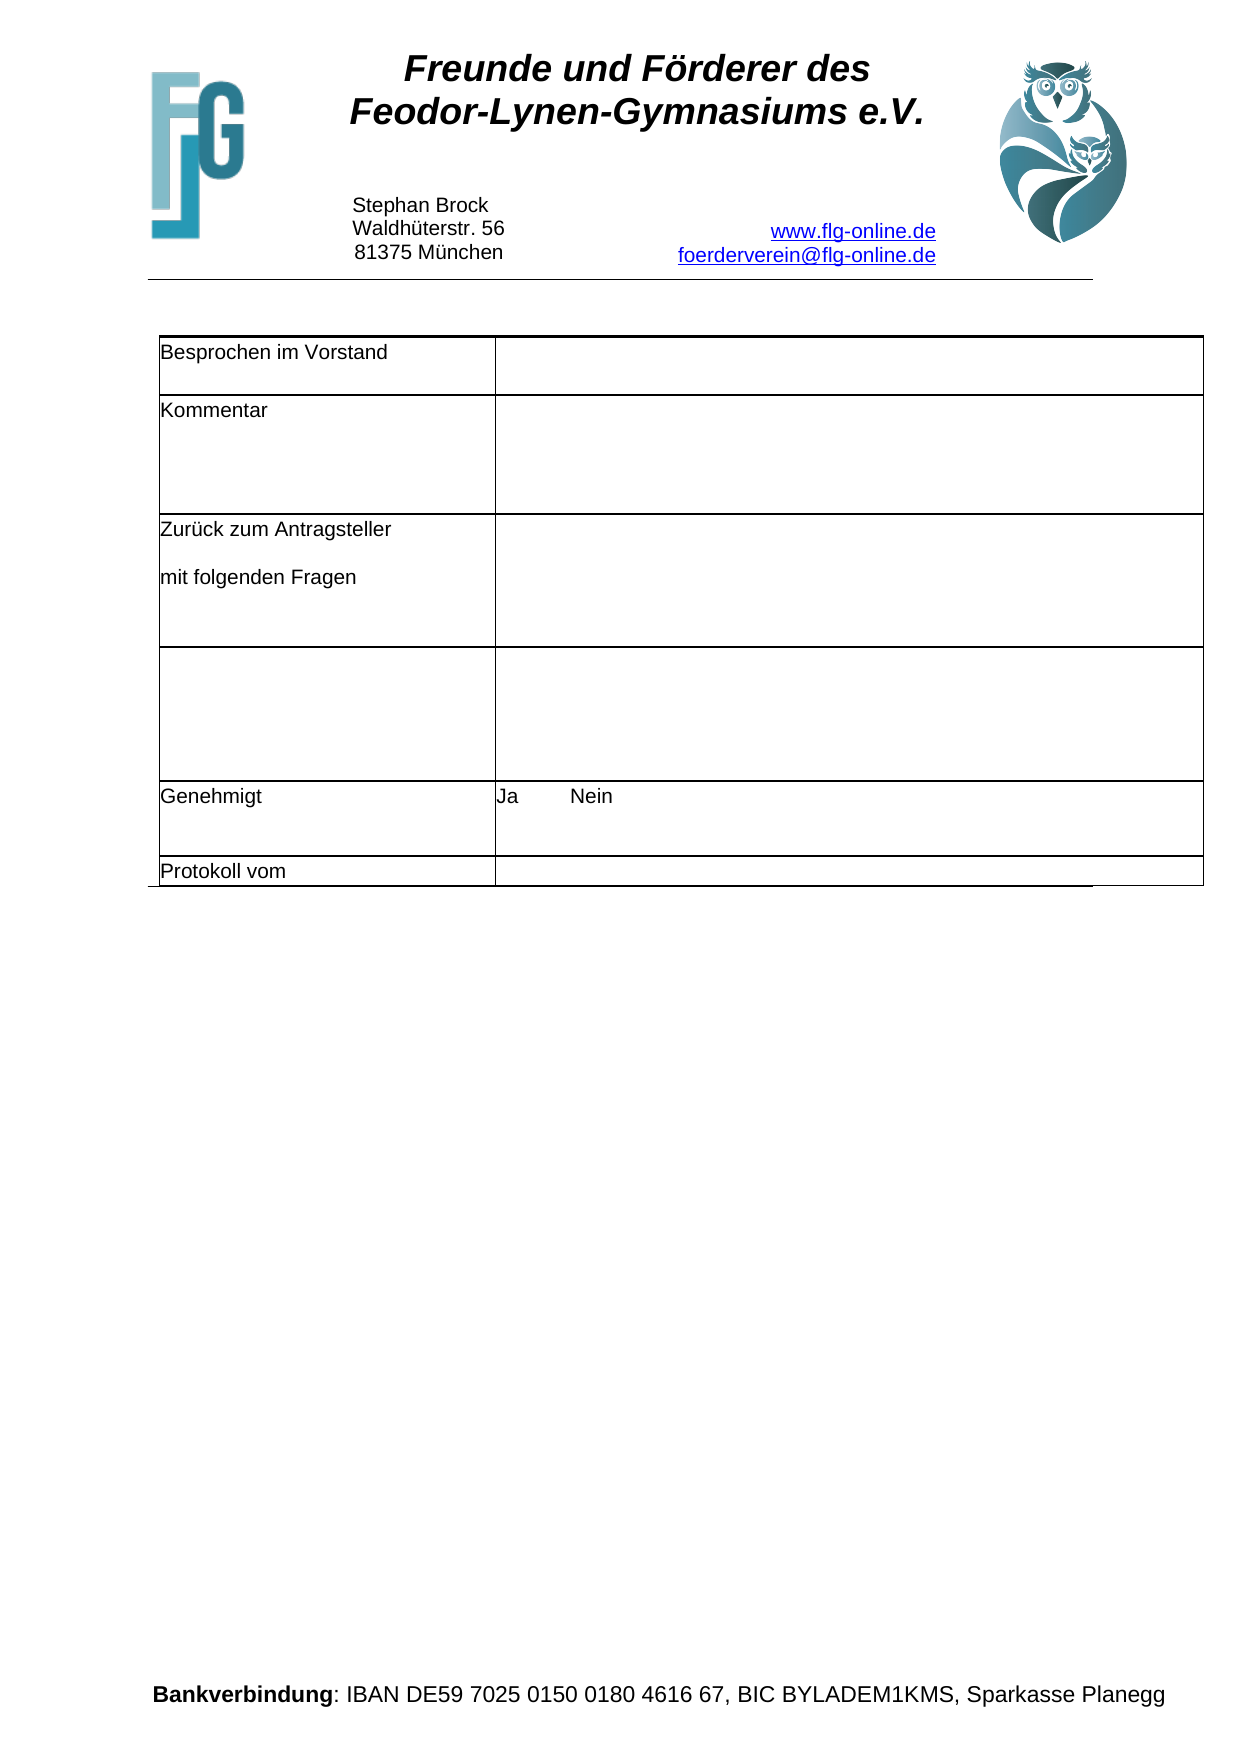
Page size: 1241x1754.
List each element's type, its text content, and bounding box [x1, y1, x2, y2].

table_cell Ja Nein [496, 782, 1203, 855]
table_cell Kommentar [160, 396, 495, 513]
table_cell [160, 648, 495, 780]
picture [999, 61, 1127, 243]
table_cell [496, 648, 1203, 780]
table_cell Zurück zum Antragsteller mit folgenden Fragen [160, 515, 495, 646]
table_cell [496, 857, 1203, 885]
table_cell Genehmigt [160, 782, 495, 855]
picture [141, 63, 442, 247]
table_header Besprochen im Vorstand am [160, 338, 495, 394]
table_cell [496, 396, 1203, 513]
table_header [496, 338, 1203, 394]
table_cell Protokoll vom [160, 857, 495, 885]
table_cell [496, 515, 1203, 646]
